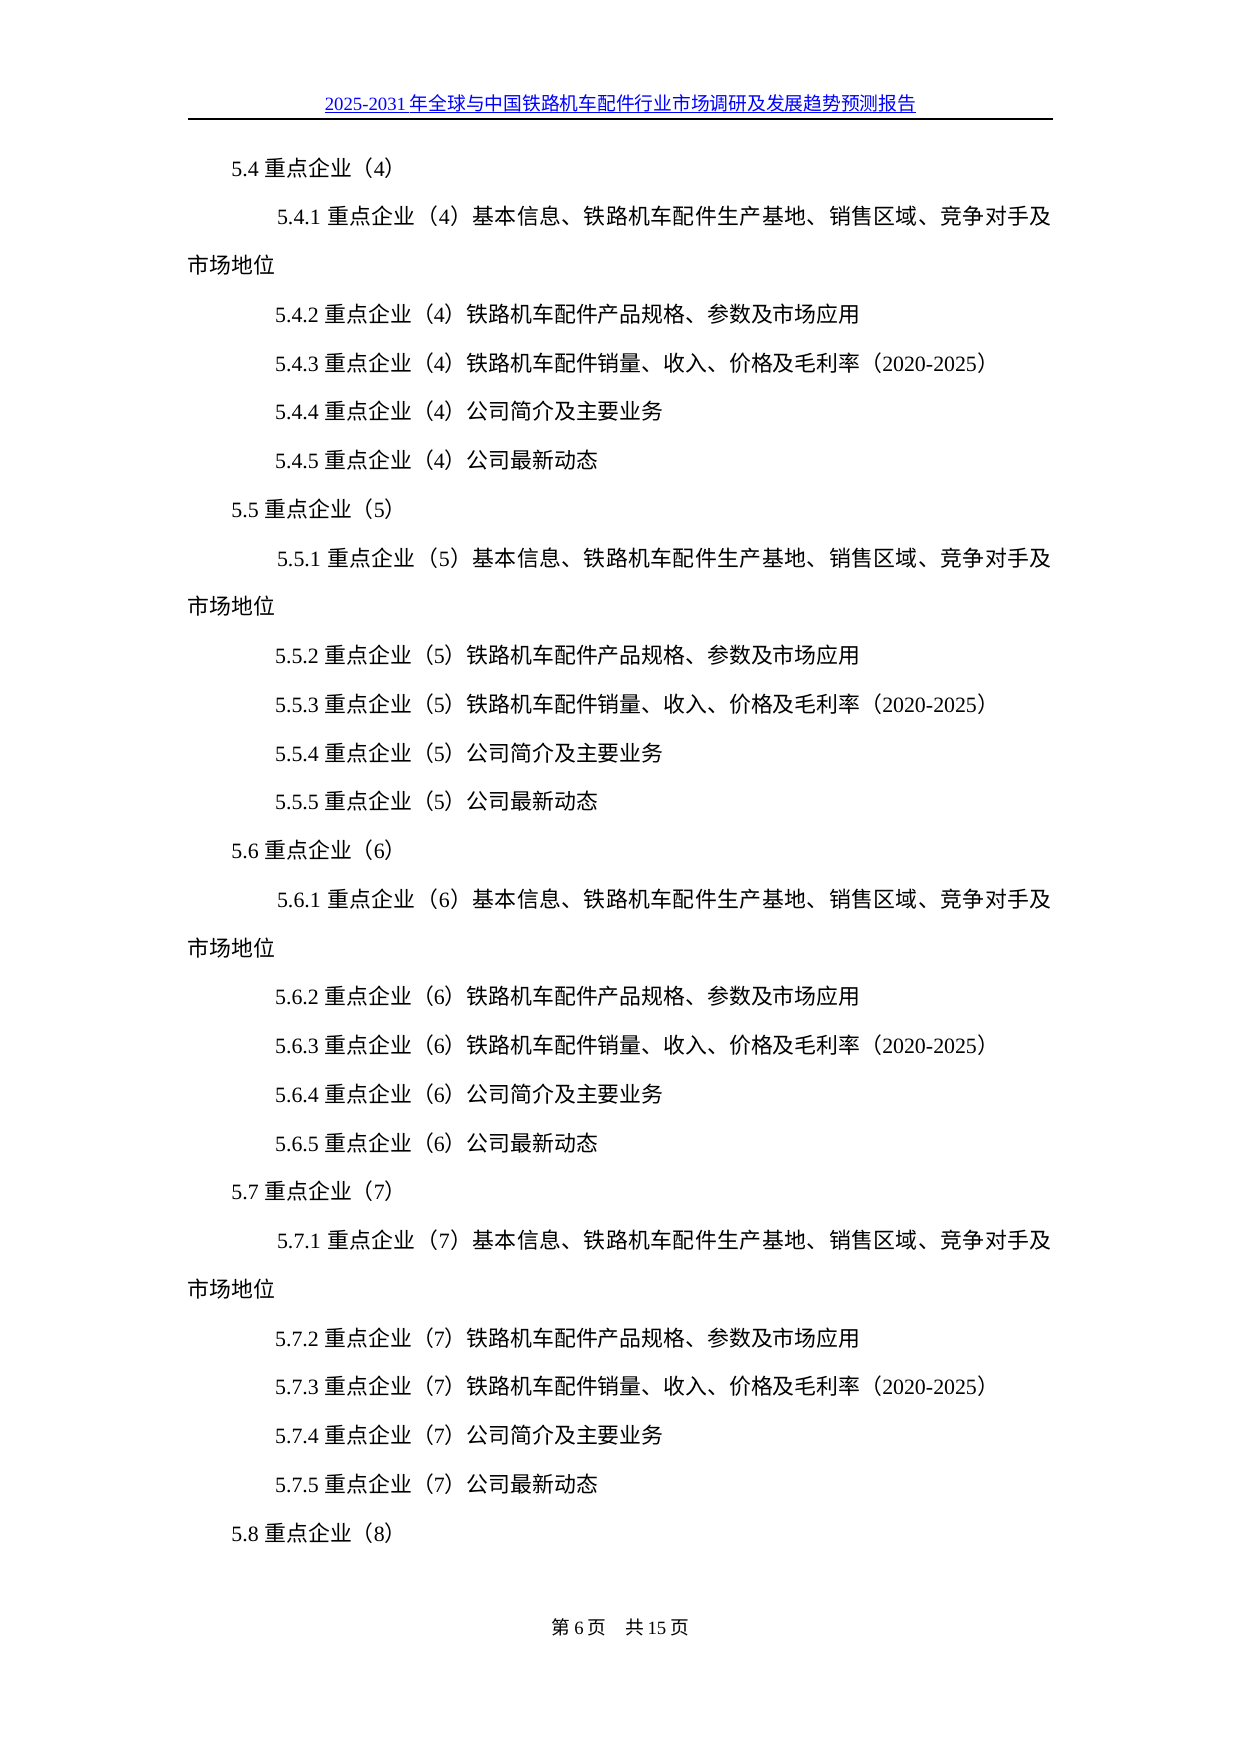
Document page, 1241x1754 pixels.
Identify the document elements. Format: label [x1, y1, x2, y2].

text [187, 150, 1053, 1548]
